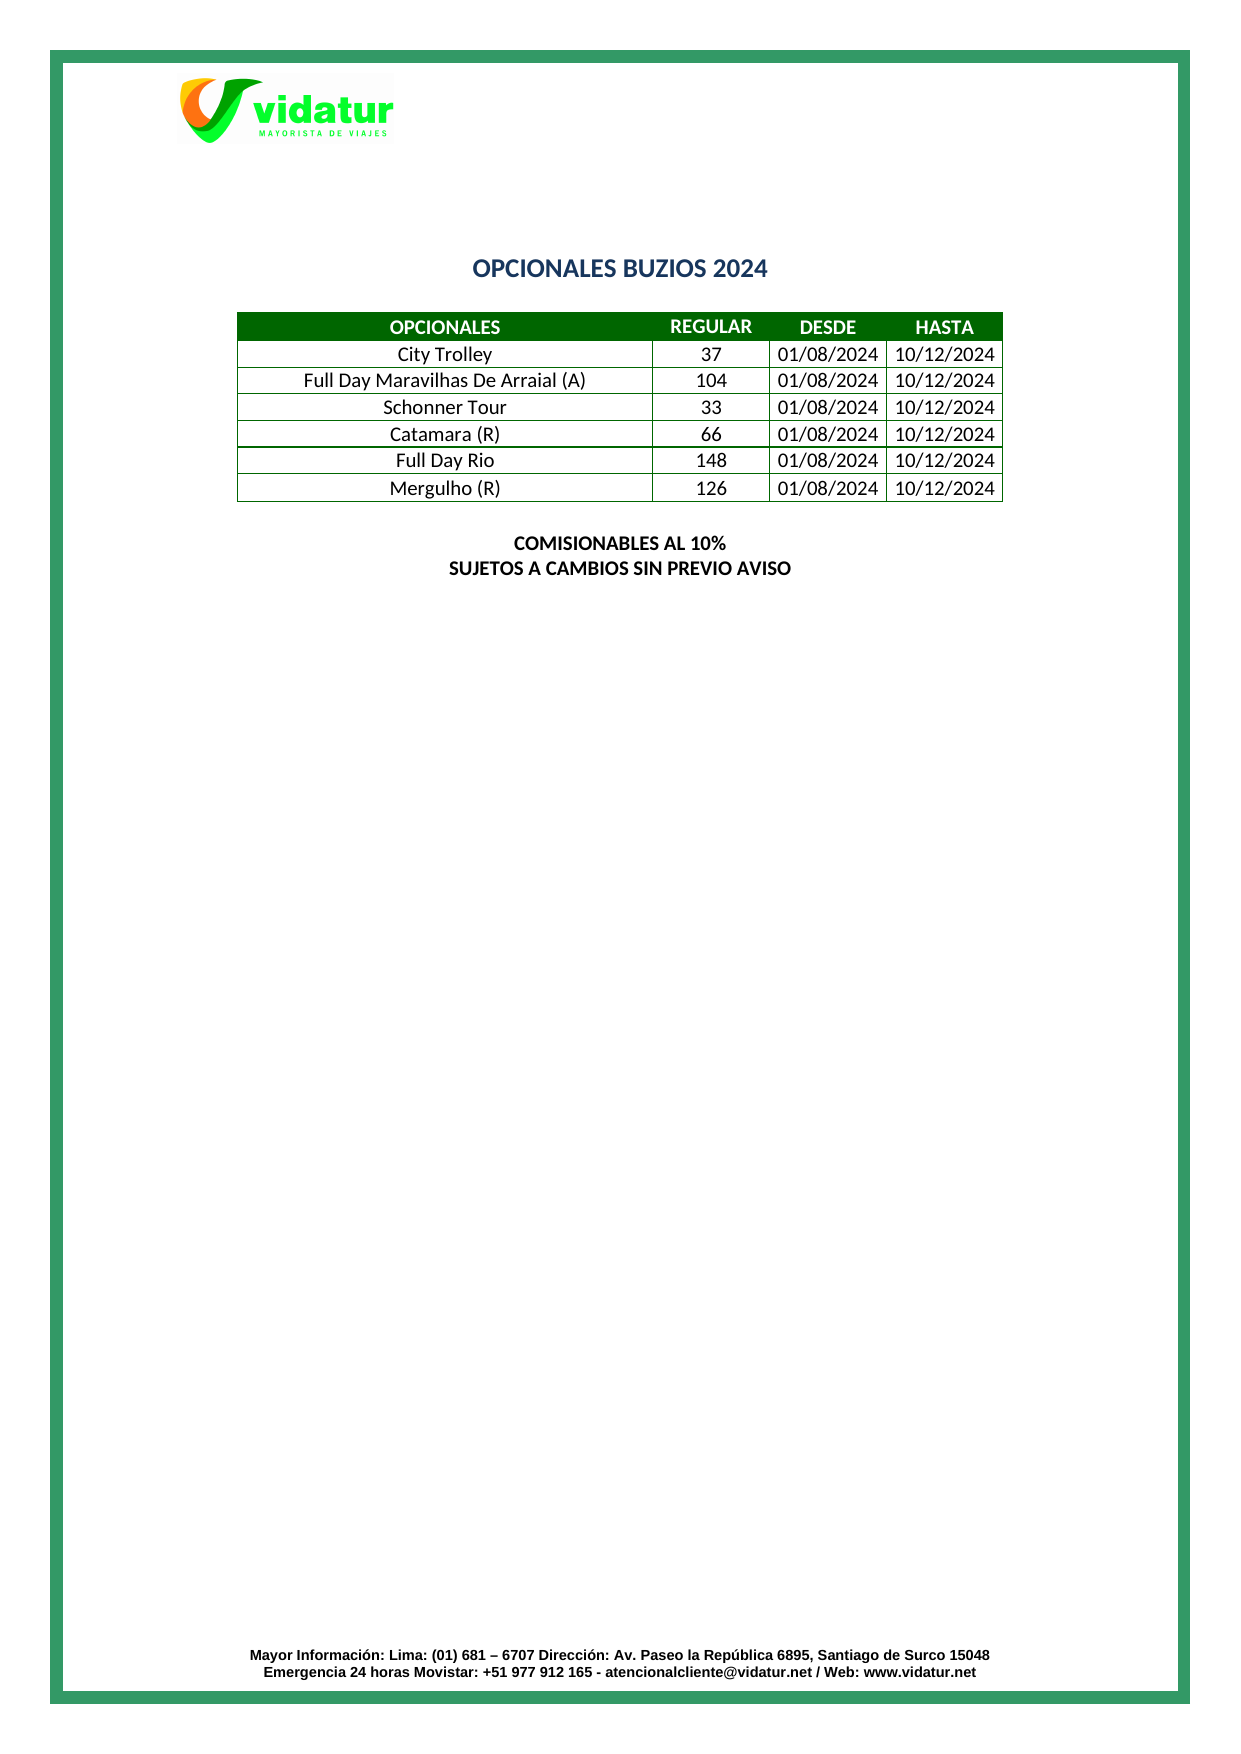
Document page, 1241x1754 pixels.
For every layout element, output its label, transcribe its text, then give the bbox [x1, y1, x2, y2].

table_header REGULAR [653, 313, 769, 340]
table_cell 33 [653, 394, 769, 420]
table_cell City Trolley [238, 341, 652, 367]
table_cell Mergulho (R) [238, 474, 652, 501]
table_cell 10/12/2024 [887, 368, 1002, 393]
table_cell 10/12/2024 [887, 394, 1002, 420]
picture [177, 73, 394, 144]
table_cell 01/08/2024 [770, 394, 886, 420]
table_cell Catamara (R) [238, 421, 652, 446]
text COMISIONABLES AL 10% [177, 530, 1063, 556]
table_cell Full Day Rio [238, 448, 652, 473]
table_cell 37 [653, 341, 769, 367]
table_header HASTA [887, 313, 1002, 340]
text SUJETOS A CAMBIOS SIN PREVIO AVISO [177, 556, 1063, 581]
table_cell 01/08/2024 [770, 474, 886, 501]
table_cell 01/08/2024 [770, 341, 886, 367]
table_cell 66 [653, 421, 769, 446]
table_cell 01/08/2024 [770, 368, 886, 393]
table_header DESDE [770, 313, 886, 340]
table_cell 126 [653, 474, 769, 501]
table_header OPCIONALES [238, 313, 652, 340]
table_cell 01/08/2024 [770, 421, 886, 446]
table_cell 01/08/2024 [770, 448, 886, 473]
table_cell 104 [653, 368, 769, 393]
table_cell 10/12/2024 [887, 341, 1002, 367]
text OPCIONALES BUZIOS 2024 [177, 251, 1063, 284]
table_cell 148 [653, 448, 769, 473]
table_cell Schonner Tour [238, 394, 652, 420]
table_cell Full Day Maravilhas De Arraial (A) [238, 368, 652, 393]
table_cell 10/12/2024 [887, 421, 1002, 446]
table_cell 10/12/2024 [887, 474, 1002, 501]
table_cell 10/12/2024 [887, 448, 1002, 473]
